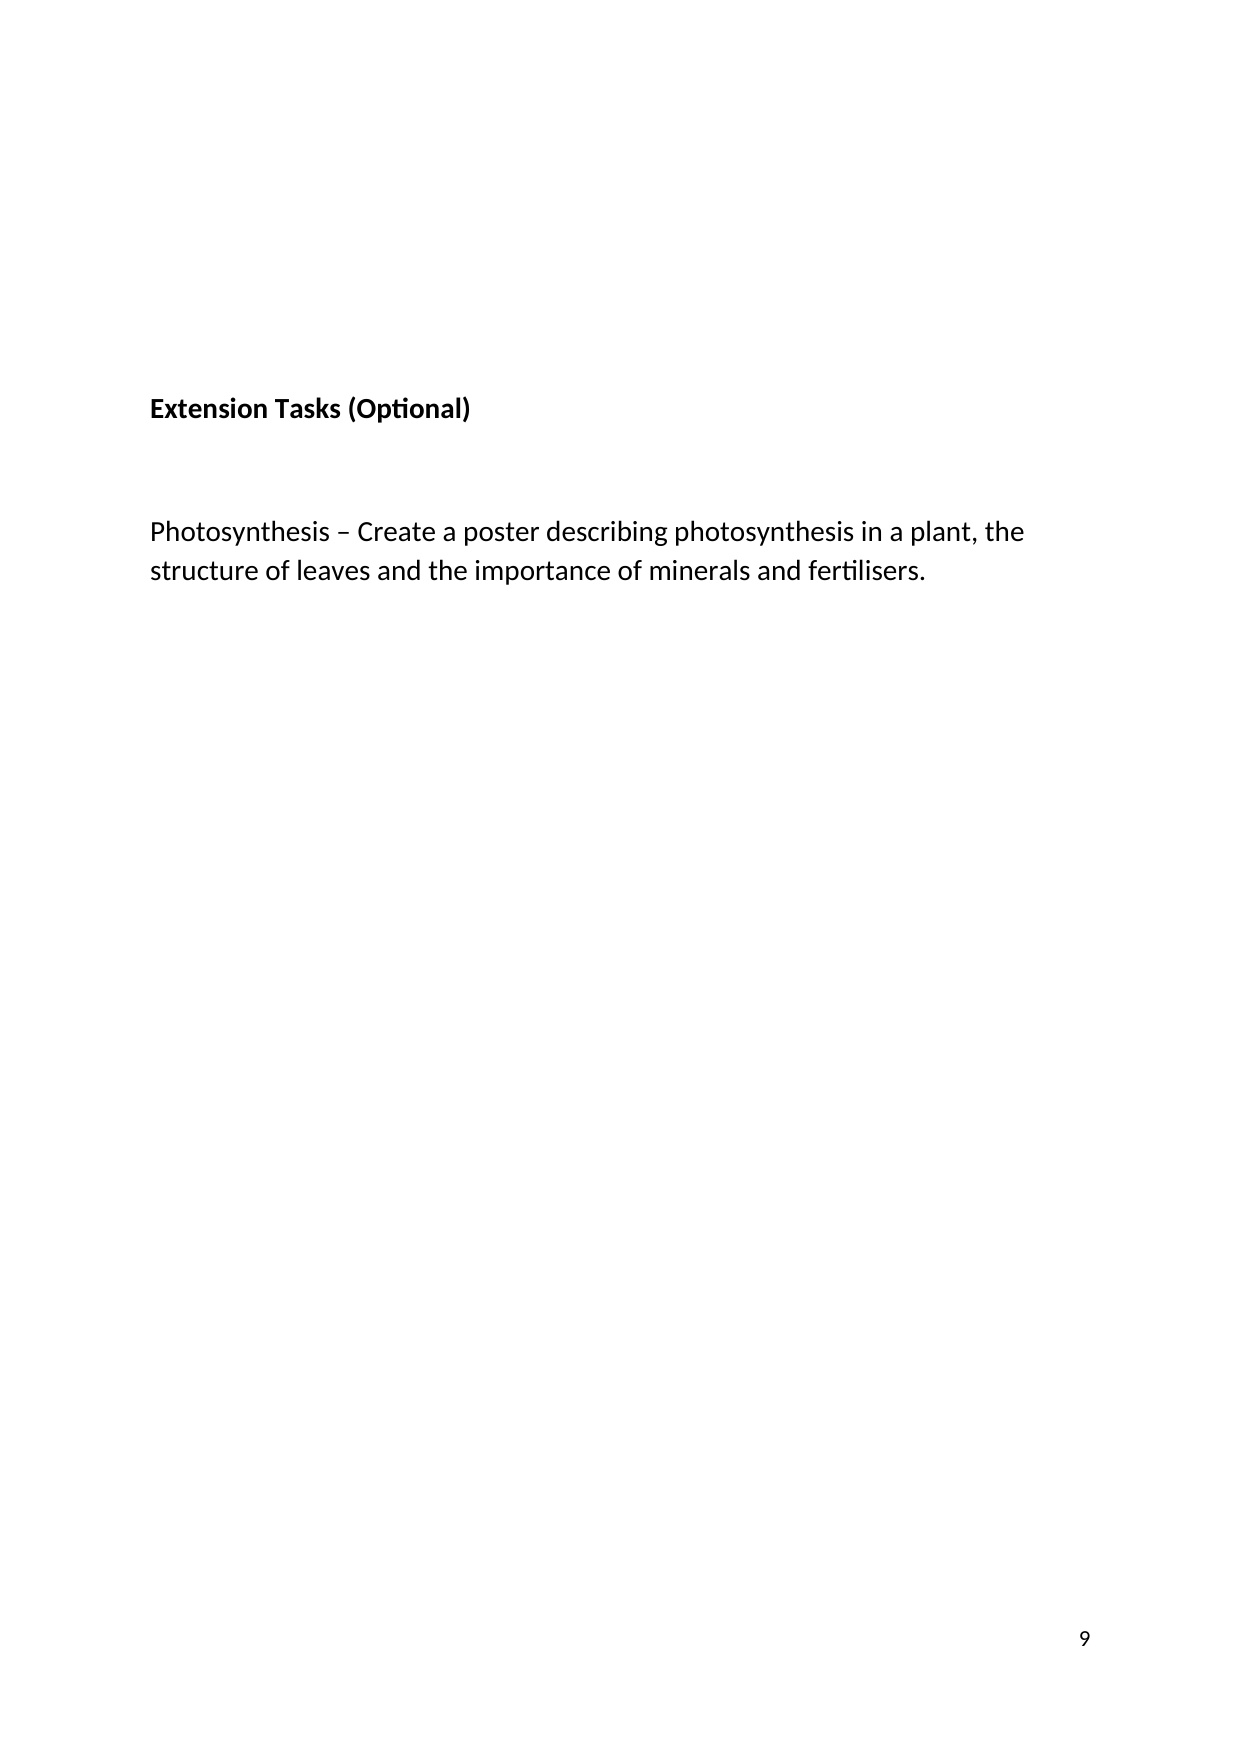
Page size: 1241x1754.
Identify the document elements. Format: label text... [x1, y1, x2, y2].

text Extension Tasks (Optional) [150, 390, 1090, 426]
text Photosynthesis – Create a poster describing photosynthesis in a plant, the structure of leaves and the importance of minerals and fertilisers. [150, 513, 1090, 588]
